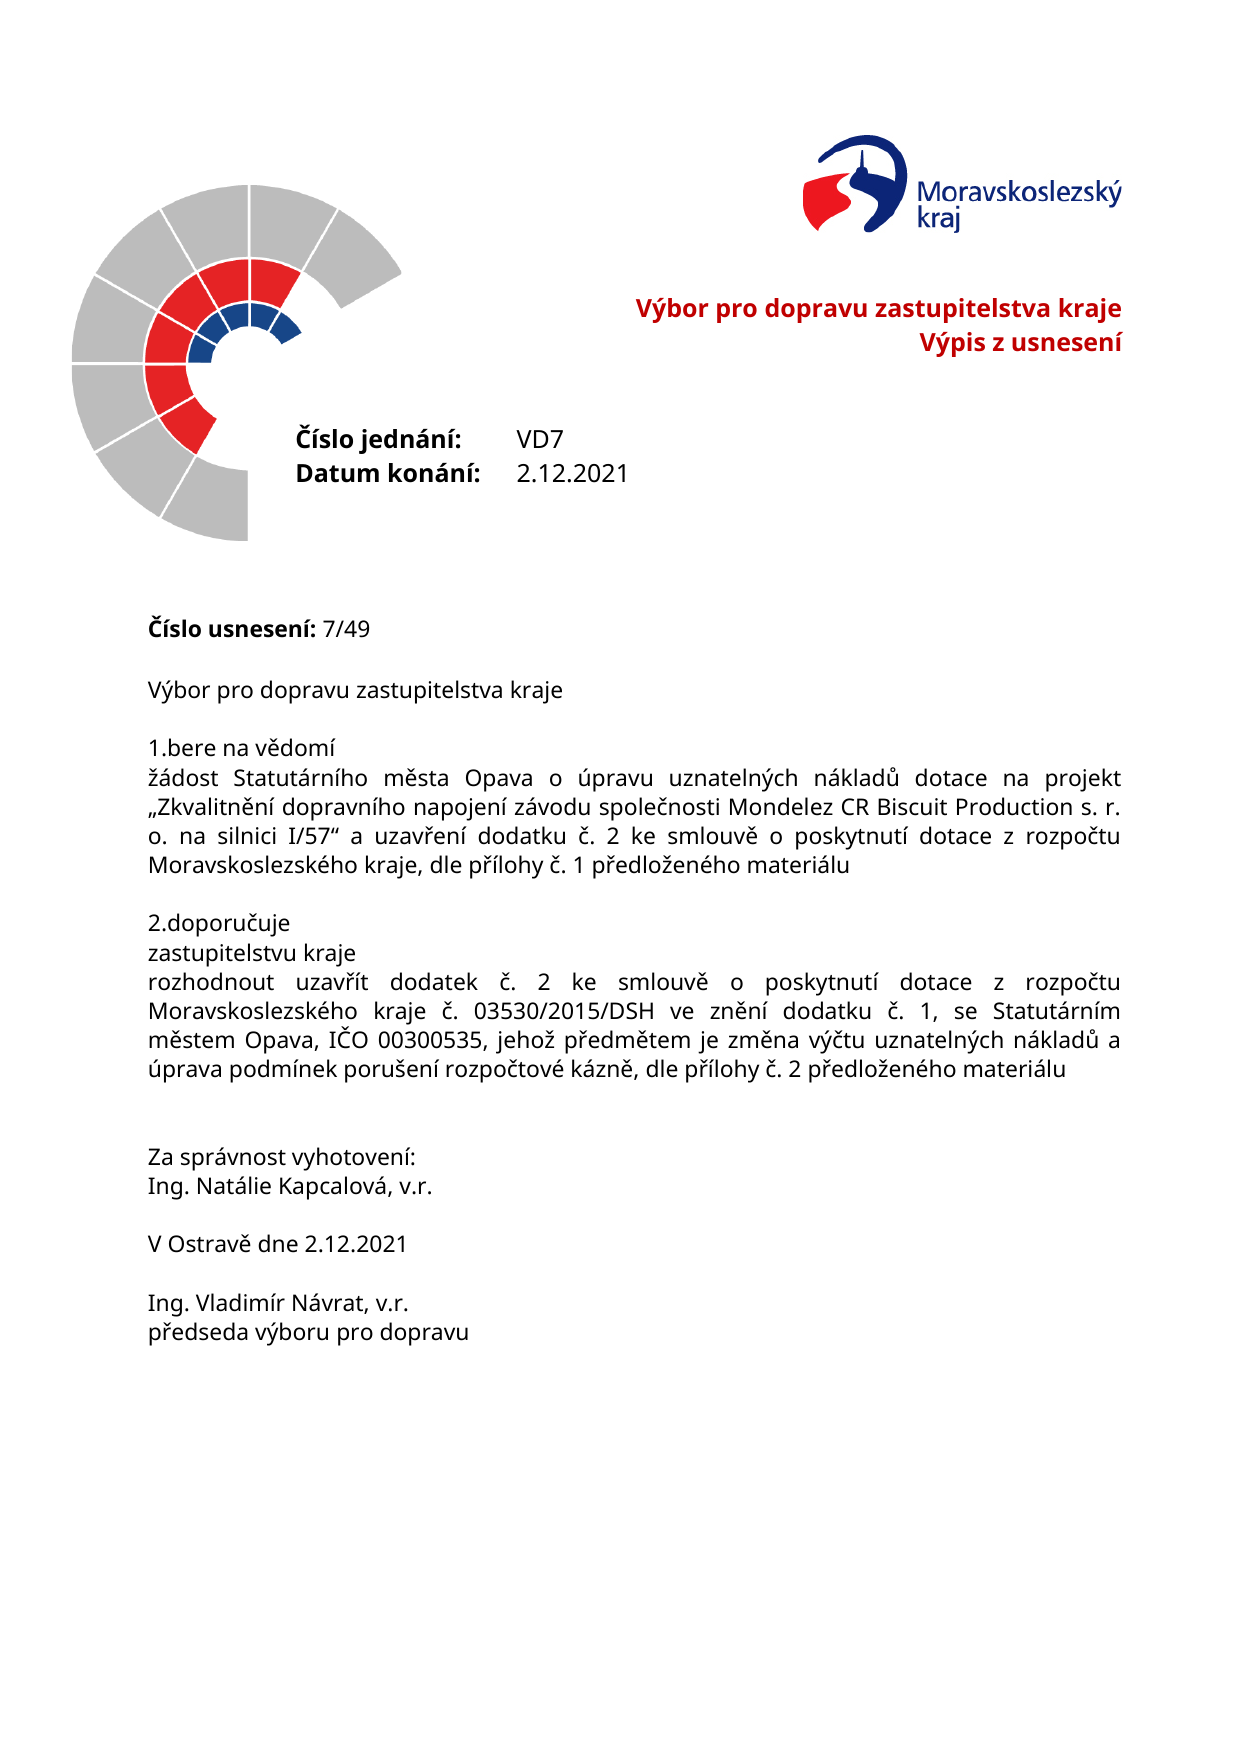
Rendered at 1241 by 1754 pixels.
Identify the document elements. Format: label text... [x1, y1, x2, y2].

text žádost Statutárního města Opava o úpravu uznatelných nákladů dotace na projekt „Zkvalitnění dopravního napojení závodu společnosti Mondelez CR Biscuit Production s. r. o. na silnici I/57“ a uzavření dodatku č. 2 ke smlouvě o poskytnutí dotace z rozpočtu Moravskoslezského kraje, dle přílohy č. 1 předloženého materiálu [148, 763, 1122, 879]
text 1.bere na vědomí [148, 733, 1122, 763]
text 2.doporučuje [148, 908, 1122, 938]
text Číslo usnesení: 7/49 [148, 613, 1122, 644]
text předseda výboru pro dopravu [148, 1317, 1122, 1346]
text Číslo jednání: VD7 [221, 421, 1122, 455]
picture [71, 185, 402, 541]
text Ing. Natálie Kapcalová, v.r. [148, 1171, 1122, 1200]
picture [803, 135, 1122, 233]
text Výbor pro dopravu zastupitelstva kraje [148, 675, 1122, 704]
text Výpis z usnesení [148, 324, 1122, 358]
text Ing. Vladimír Návrat, v.r. [148, 1288, 1122, 1317]
text Výbor pro dopravu zastupitelstva kraje [148, 290, 1122, 324]
text Datum konání: 2.12.2021 [148, 455, 1122, 489]
text rozhodnout uzavřít dodatek č. 2 ke smlouvě o poskytnutí dotace z rozpočtu Moravskoslezského kraje č. 03530/2015/DSH ve znění dodatku č. 1, se Statutárním městem Opava, IČO 00300535, jehož předmětem je změna výčtu uznatelných nákladů a úprava podmínek porušení rozpočtové kázně, dle přílohy č. 2 předloženého materiálu [148, 967, 1122, 1083]
text V Ostravě dne 2.12.2021 [148, 1229, 1122, 1258]
text Za správnost vyhotovení: [148, 1142, 1122, 1171]
text zastupitelstvu kraje [148, 938, 1122, 967]
